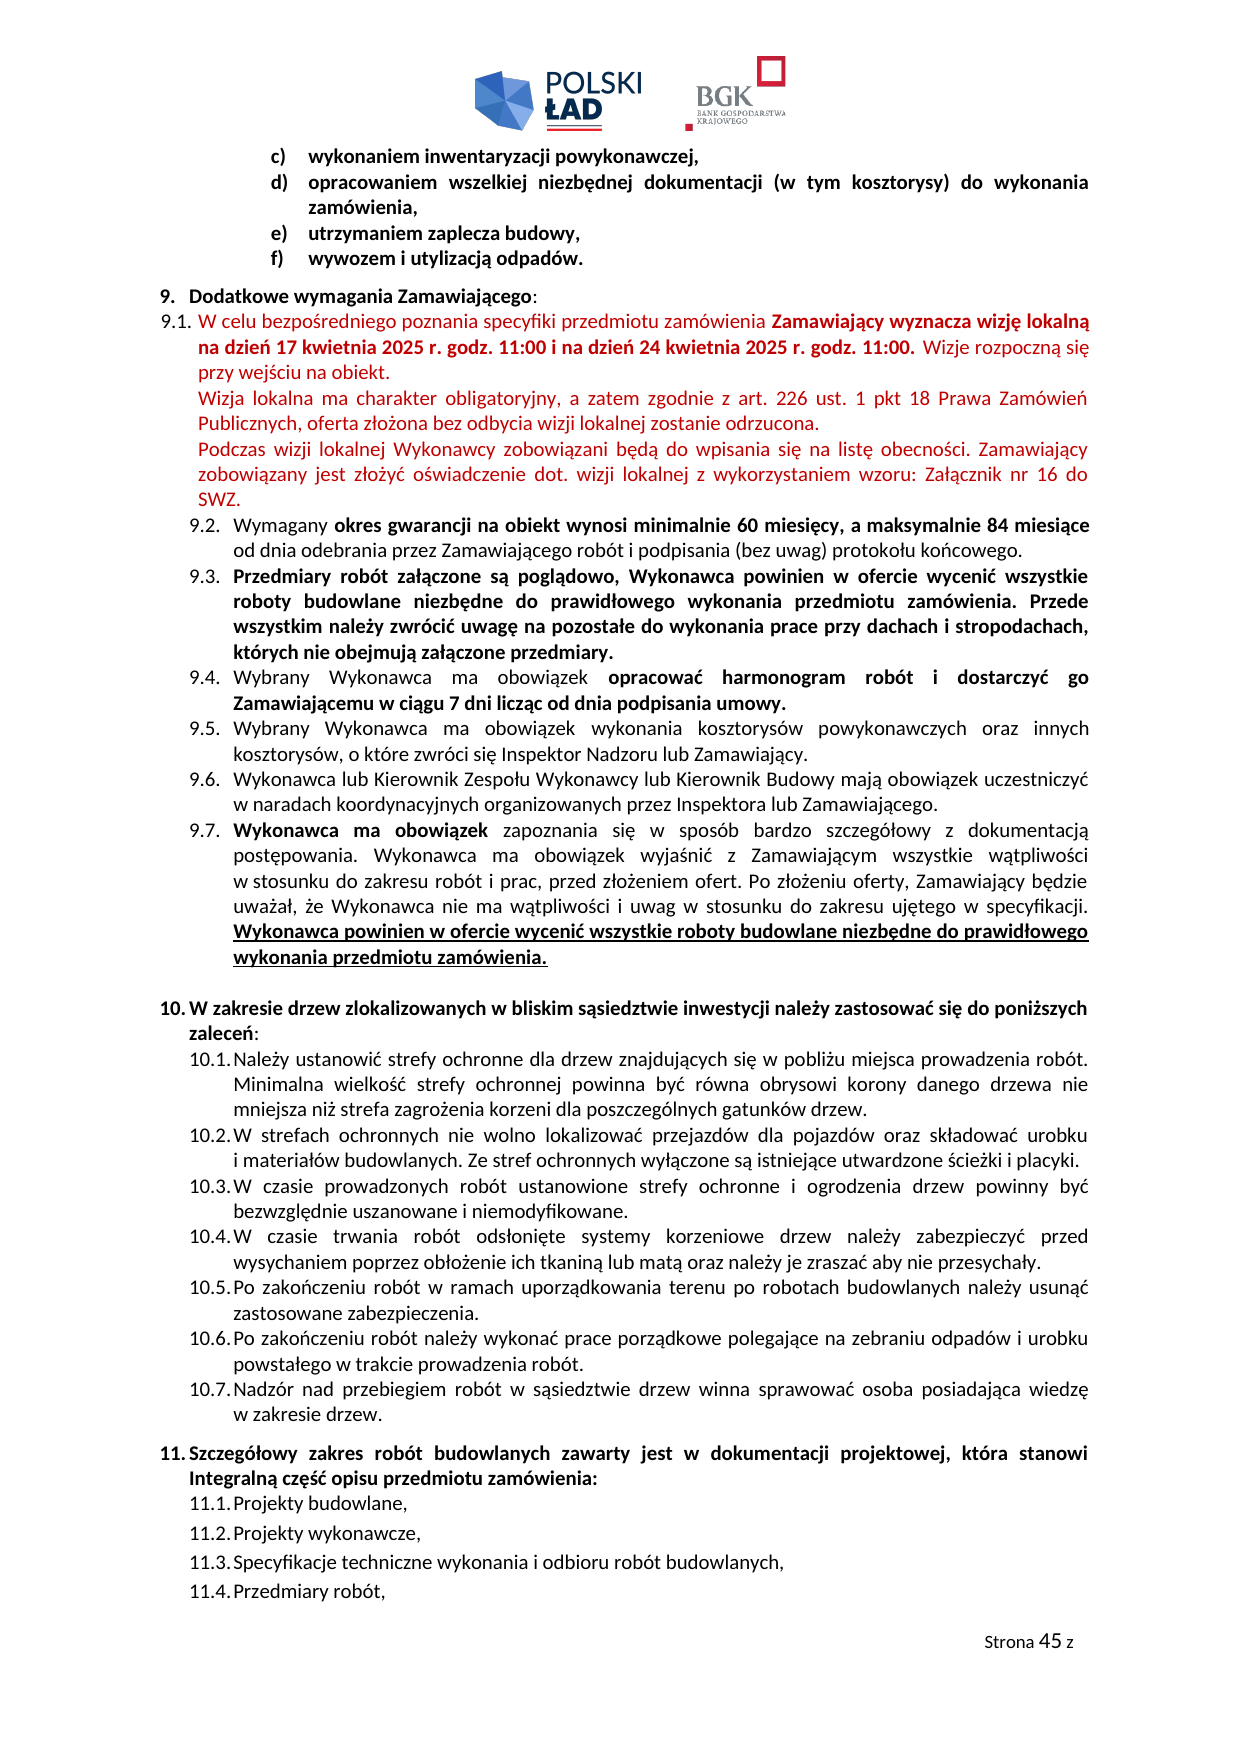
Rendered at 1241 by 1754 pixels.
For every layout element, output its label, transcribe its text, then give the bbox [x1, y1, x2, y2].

list W czasie trwania robót odsłonięte systemy korzeniowe drzew należy zabezpieczyć przed wysychaniem poprzez obłożenie ich tkaniną lub matą oraz należy je zraszać aby nie przesychały. [189, 1224, 1090, 1274]
list Projekty wykonawcze, [189, 1520, 1090, 1545]
list Podczas wizji lokalnej Wykonawcy zobowiązani będą do wpisania się na listę obecności. Zamawiający zobowiązany jest złożyć oświadczenie dot. wizji lokalnej z wykorzystaniem wzoru: Załącznik nr 16 do SWZ. [198, 436, 1090, 512]
list Szczegółowy zakres robót budowlanych zawarty jest w dokumentacji projektowej, która stanowi Integralną część opisu przedmiotu zamówienia: [159, 1440, 1090, 1491]
list Specyfikacje techniczne wykonania i odbioru robót budowlanych, [189, 1549, 1090, 1574]
picture [685, 56, 786, 131]
list Projekty budowlane, [189, 1491, 1090, 1516]
list W celu bezpośredniego poznania specyfiki przedmiotu zamówienia Zamawiający wyznacza wizję lokalną na dzień 17 kwietnia 2025 r. godz. 11:00 i na dzień 24 kwietnia 2025 r. godz. 11:00. Wizje rozpoczną się przy wejściu na obiekt. [160, 309, 1090, 385]
picture [475, 71, 641, 131]
list W zakresie drzew zlokalizowanych w bliskim sąsiedztwie inwestycji należy zastosować się do poniższych zaleceń: [159, 995, 1090, 1046]
list Należy ustanowić strefy ochronne dla drzew znajdujących się w pobliżu miejsca prowadzenia robót. Minimalna wielkość strefy ochronnej powinna być równa obrysowi korony danego drzewa nie mniejsza niż strefa zagrożenia korzeni dla poszczególnych gatunków drzew. [189, 1046, 1090, 1122]
list Wybrany Wykonawca ma obowiązek wykonania kosztorysów powykonawczych oraz innych kosztorysów, o które zwróci się Inspektor Nadzoru lub Zamawiający. [189, 715, 1090, 766]
list Nadzór nad przebiegiem robót w sąsiedztwie drzew winna sprawować osoba posiadająca wiedzę w zakresie drzew. [189, 1376, 1090, 1427]
list W czasie prowadzonych robót ustanowione strefy ochronne i ogrodzenia drzew powinny być bezwzględnie uszanowane i niemodyfikowane. [189, 1173, 1090, 1224]
list opracowaniem wszelkiej niezbędnej dokumentacji (w tym kosztorysy) do wykonania zamówienia, [271, 169, 1090, 220]
list Po zakończeniu robót należy wykonać prace porządkowe polegające na zebraniu odpadów i urobku powstałego w trakcie prowadzenia robót. [189, 1325, 1090, 1376]
list Wymagany okres gwarancji na obiekt wynosi minimalnie 60 miesięcy, a maksymalnie 84 miesiące od dnia odebrania przez Zamawiającego robót i podpisania (bez uwag) protokołu końcowego. [189, 512, 1090, 563]
list Przedmiary robót, [189, 1578, 1090, 1603]
list W strefach ochronnych nie wolno lokalizować przejazdów dla pojazdów oraz składować urobku i materiałów budowlanych. Ze stref ochronnych wyłączone są istniejące utwardzone ścieżki i placyki. [189, 1122, 1090, 1173]
list Przedmiary robót załączone są poglądowo, Wykonawca powinien w ofercie wycenić wszystkie roboty budowlane niezbędne do prawidłowego wykonania przedmiotu zamówienia. Przede wszystkim należy zwrócić uwagę na pozostałe do wykonania prace przy dachach i stropodachach, których nie obejmują załączone przedmiary. [189, 563, 1090, 664]
list Wykonawca ma obowiązek zapoznania się w sposób bardzo szczegółowy z dokumentacją postępowania. Wykonawca ma obowiązek wyjaśnić z Zamawiającym wszystkie wątpliwości w stosunku do zakresu robót i prac, przed złożeniem ofert. Po złożeniu oferty, Zamawiający będzie uważał, że Wykonawca nie ma wątpliwości i uwag w stosunku do zakresu ujętego w specyfikacji. Wykonawca powinien w ofercie wycenić wszystkie roboty budowlane niezbędne do prawidłowego wykonania przedmiotu zamówienia. [189, 817, 1090, 969]
list wywozem i utylizacją odpadów. [271, 245, 1090, 271]
list Wybrany Wykonawca ma obowiązek opracować harmonogram robót i dostarczyć go Zamawiającemu w ciągu 7 dni licząc od dnia podpisania umowy. [189, 664, 1090, 715]
list utrzymaniem zaplecza budowy, [271, 220, 1090, 245]
list wykonaniem inwentaryzacji powykonawczej, [271, 144, 1090, 169]
list Po zakończeniu robót w ramach uporządkowania terenu po robotach budowlanych należy usunąć zastosowane zabezpieczenia. [189, 1274, 1090, 1325]
list Wykonawca lub Kierownik Zespołu Wykonawcy lub Kierownik Budowy mają obowiązek uczestniczyć w naradach koordynacyjnych organizowanych przez Inspektora lub Zamawiającego. [189, 766, 1090, 817]
list Dodatkowe wymagania Zamawiającego: [159, 283, 1090, 309]
list Wizja lokalna ma charakter obligatoryjny, a zatem zgodnie z art. 226 ust. 1 pkt 18 Prawa Zamówień Publicznych, oferta złożona bez odbycia wizji lokalnej zostanie odrzucona. [198, 385, 1090, 436]
